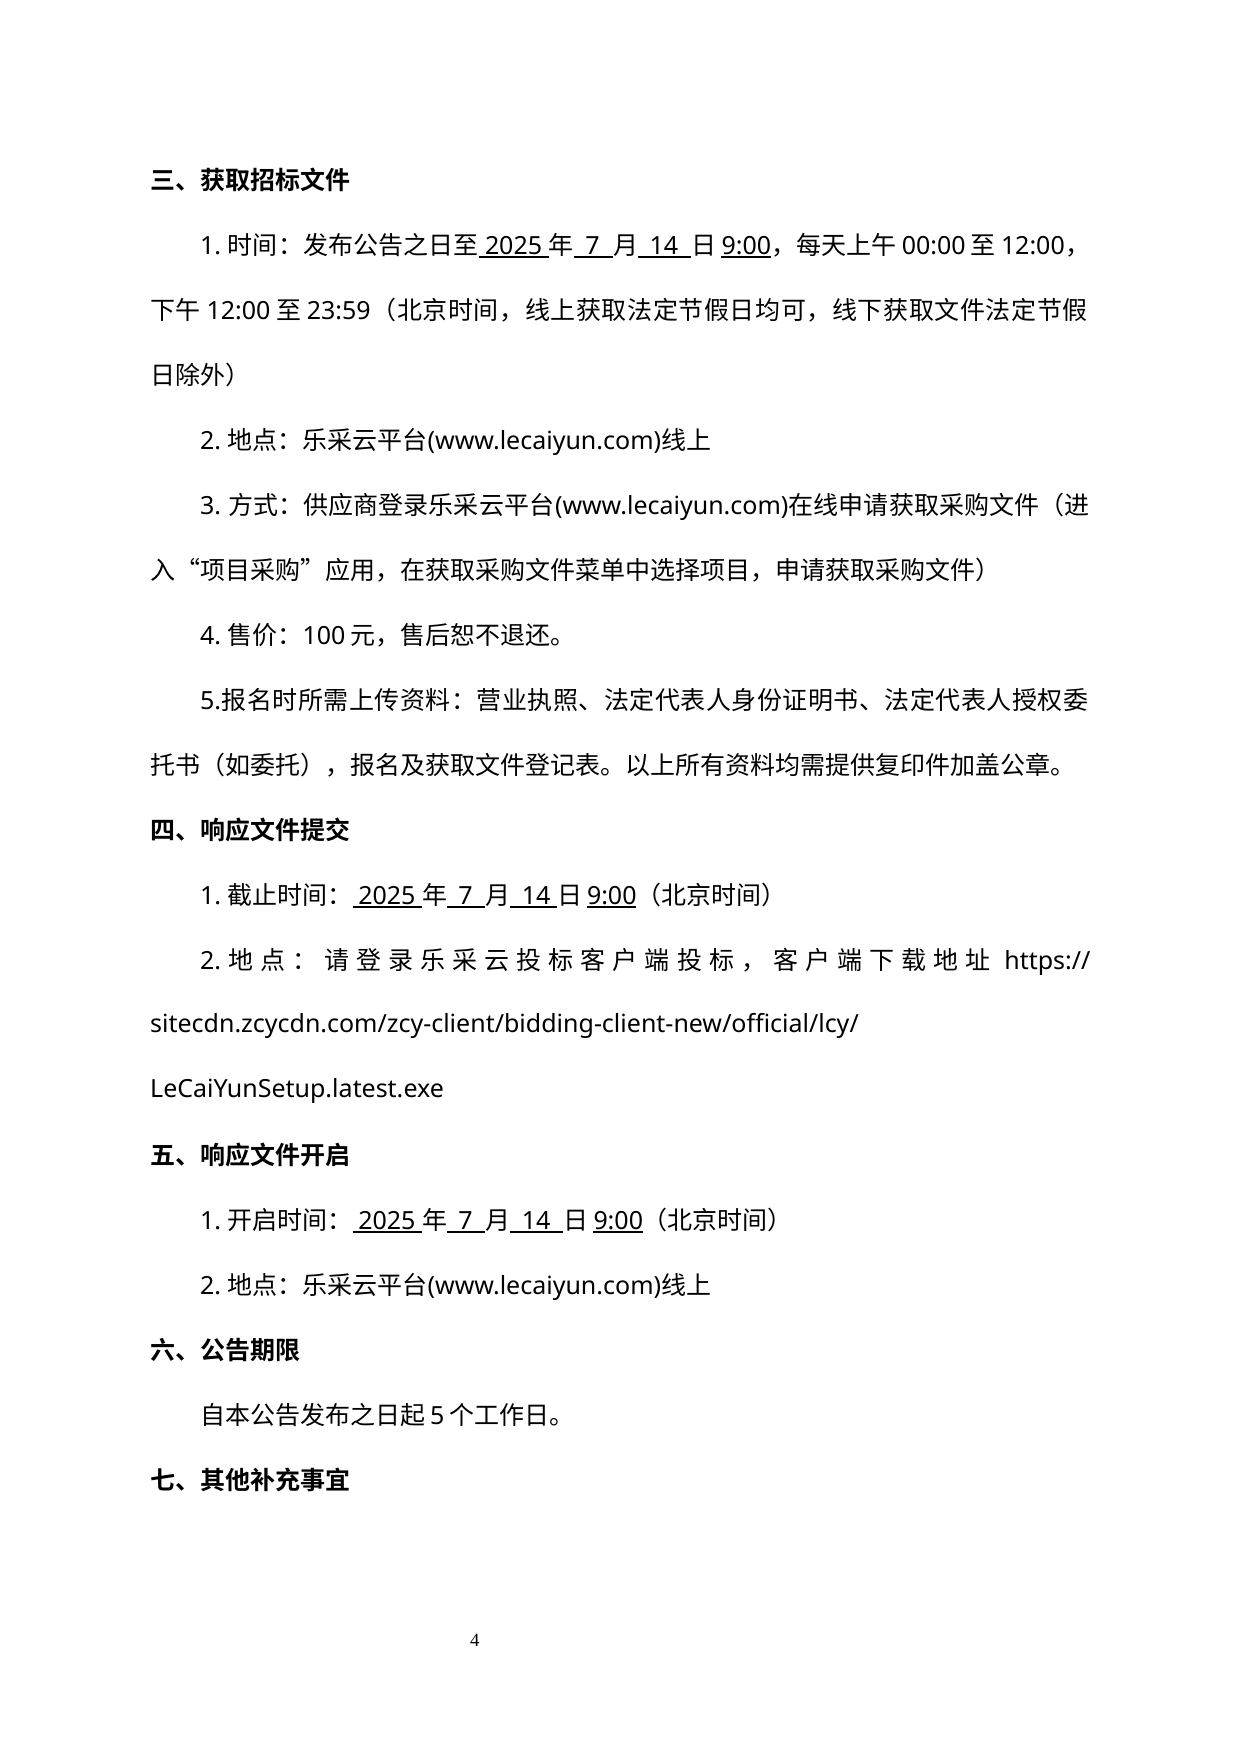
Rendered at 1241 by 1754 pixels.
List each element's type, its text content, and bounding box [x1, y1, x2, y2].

text 六、公告期限 [150, 1316, 1090, 1381]
text 2. 地点：乐采云平台(www.lecaiyun.com)线上 [150, 406, 1090, 471]
text 三、获取招标文件 [150, 146, 1090, 211]
text 七、其他补充事宜 [150, 1446, 1090, 1511]
text 2.地点：请登录乐采云投标客户端投标，客户端下载地址https://sitecdn.zcycdn.com/zcy-client/bidding-client-new/official/lcy/LeCaiYunSetup.latest.exe [150, 926, 1090, 1121]
text 5.报名时所需上传资料：营业执照、法定代表人身份证明书、法定代表人授权委托书（如委托），报名及获取文件登记表。以上所有资料均需提供复印件加盖公章。 [150, 666, 1090, 796]
text 1. 时间：发布公告之日至 2025 年 7 月 14 日9:00，每天上午00:00至12:00，下午12:00至23:59（北京时间，线上获取法定节假日均可，线下获取文件法定节假日除外） [150, 211, 1090, 406]
text 1. 开启时间： 2025 年 7 月 14 日9:00（北京时间） [150, 1186, 1090, 1251]
text 五、响应文件开启 [150, 1121, 1090, 1186]
text 1. 截止时间： 2025 年 7 月 14 日9:00（北京时间） [150, 861, 1090, 926]
text 四、响应文件提交 [150, 796, 1090, 861]
text 自本公告发布之日起5个工作日。 [150, 1381, 1090, 1446]
text 2. 地点：乐采云平台(www.lecaiyun.com)线上 [150, 1251, 1090, 1316]
text 3. 方式：供应商登录乐采云平台(www.lecaiyun.com)在线申请获取采购文件（进入“项目采购”应用，在获取采购文件菜单中选择项目，申请获取采购文件） [150, 471, 1090, 601]
text 4. 售价：100元，售后恕不退还。 [150, 601, 1090, 666]
